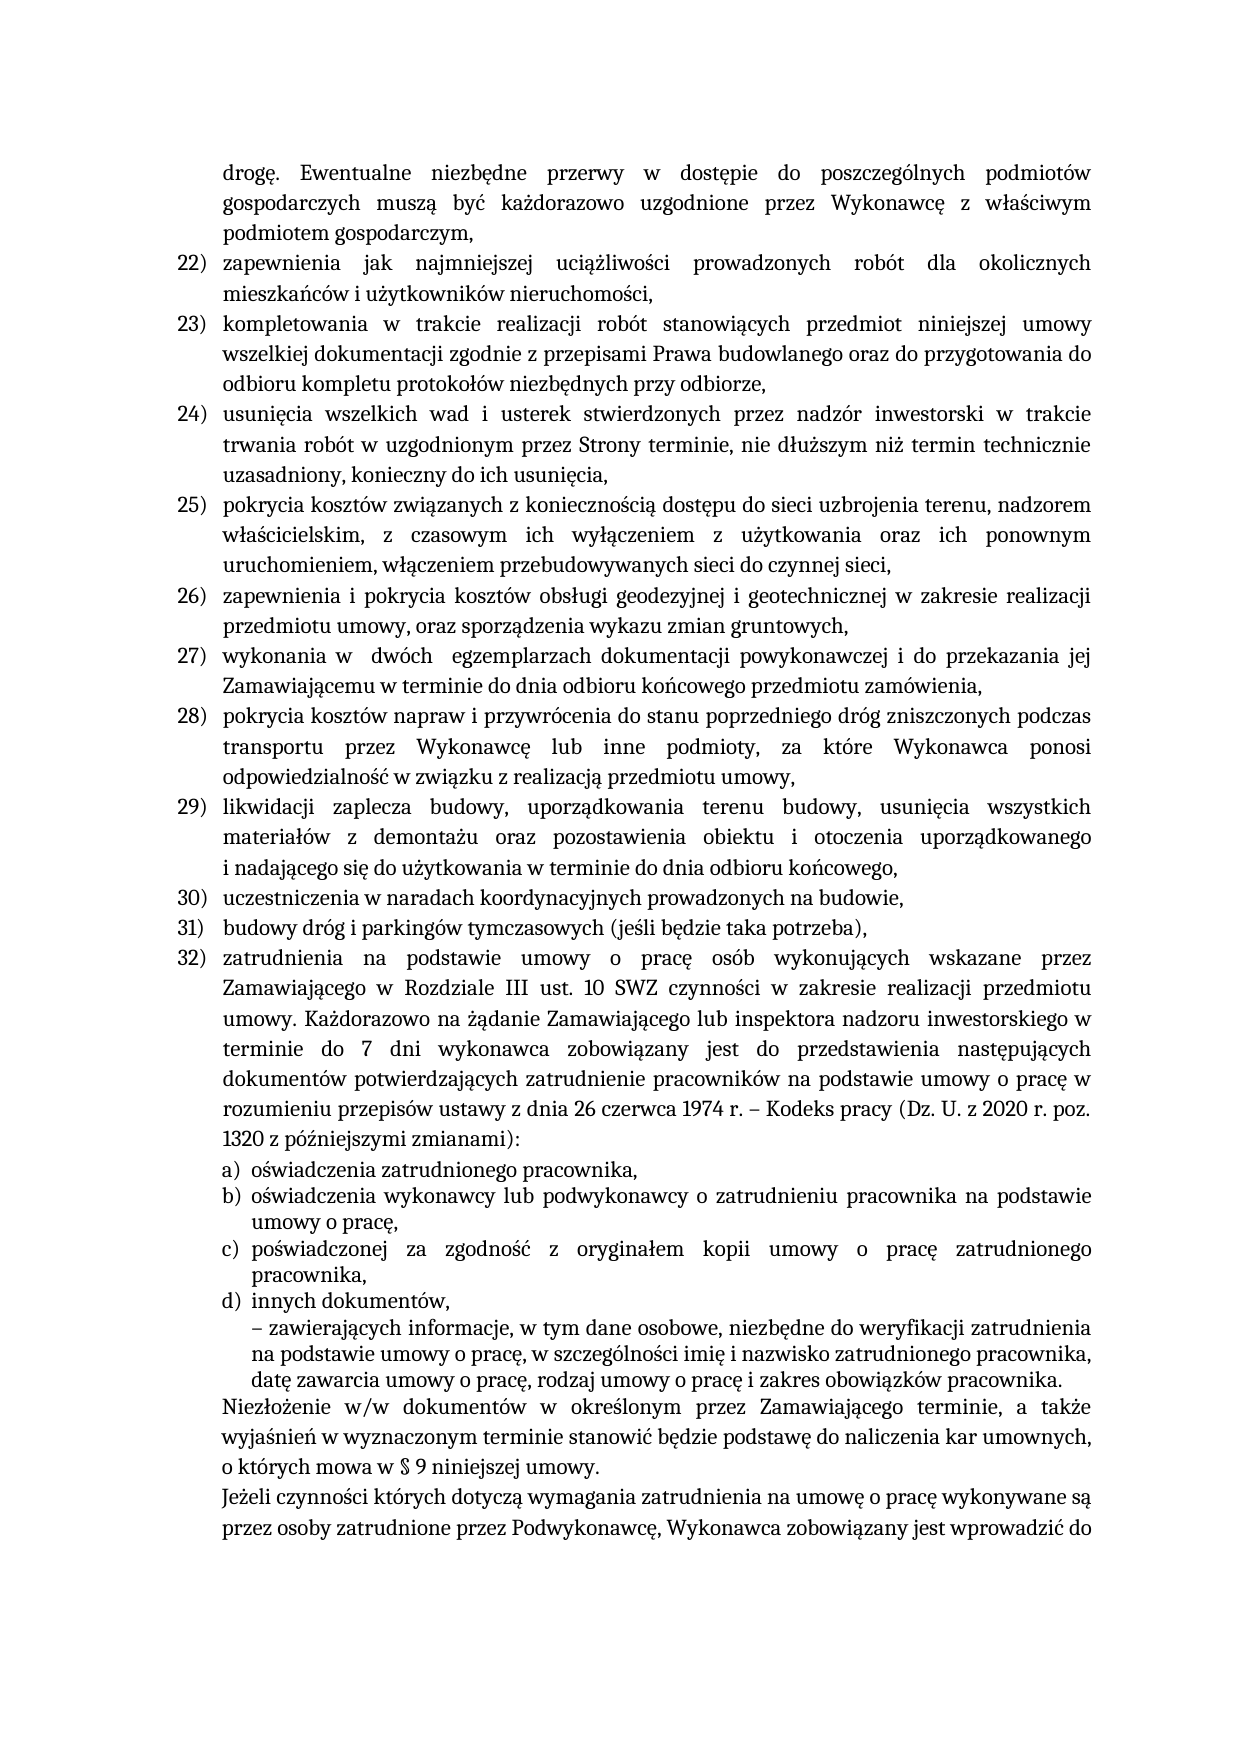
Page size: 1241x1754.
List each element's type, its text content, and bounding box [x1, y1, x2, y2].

list wykonania w dwóch egzemplarzach dokumentacji powykonawczej i do przekazania jej Zamawiającemu w terminie do dnia odbioru końcowego przedmiotu zamówienia, [177, 643, 1092, 699]
list oświadczenia zatrudnionego pracownika, [222, 1156, 1092, 1183]
list kompletowania w trakcie realizacji robót stanowiących przedmiot niniejszej umowy wszelkiej dokumentacji zgodnie z przepisami Prawa budowlanego oraz do przygotowania do odbioru kompletu protokołów niezbędnych przy odbiorze, [177, 311, 1092, 397]
list pokrycia kosztów związanych z koniecznością dostępu do sieci uzbrojenia terenu, nadzorem właścicielskim, z czasowym ich wyłączeniem z użytkowania oraz ich ponownym uruchomieniem, włączeniem przebudowywanych sieci do czynnej sieci, [177, 492, 1092, 578]
list poświadczonej za zgodność z oryginałem kopii umowy o pracę zatrudnionego pracownika, [222, 1235, 1092, 1288]
list budowy dróg i parkingów tymczasowych (jeśli będzie taka potrzeba), [177, 915, 1092, 941]
list zapewnienia jak najmniejszej uciążliwości prowadzonych robót dla okolicznych mieszkańców i użytkowników nieruchomości, [177, 250, 1092, 307]
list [177, 159, 1092, 246]
list oświadczenia wykonawcy lub podwykonawcy o zatrudnieniu pracownika na podstawie umowy o pracę, [222, 1183, 1092, 1235]
list likwidacji zaplecza budowy, uporządkowania terenu budowy, usunięcia wszystkich materiałów z demontażu oraz pozostawienia obiektu i otoczenia uporządkowanego i nadającego się do użytkowania w terminie do dnia odbioru końcowego, [177, 794, 1092, 881]
list pokrycia kosztów napraw i przywrócenia do stanu poprzedniego dróg zniszczonych podczas transportu przez Wykonawcę lub inne podmioty, za które Wykonawca ponosi odpowiedzialność w związku z realizacją przedmiotu umowy, [177, 703, 1092, 790]
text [222, 1484, 1092, 1541]
list innych dokumentów, [222, 1288, 1092, 1314]
list uczestniczenia w naradach koordynacyjnych prowadzonych na budowie, [177, 884, 1092, 911]
list zapewnienia i pokrycia kosztów obsługi geodezyjnej i geotechnicznej w zakresie realizacji przedmiotu umowy, oraz sporządzenia wykazu zmian gruntowych, [177, 582, 1092, 639]
list – zawierających informacje, w tym dane osobowe, niezbędne do weryfikacji zatrudnienia na podstawie umowy o pracę, w szczególności imię i nazwisko zatrudnionego pracownika, datę zawarcia umowy o pracę, rodzaj umowy o pracę i zakres obowiązków pracownika. [251, 1314, 1092, 1393]
text Niezłożenie w/w dokumentów w określonym przez Zamawiającego terminie, a także wyjaśnień w wyznaczonym terminie stanowić będzie podstawę do naliczenia kar umownych, o których mowa w § 9 niniejszej umowy. [222, 1393, 1092, 1480]
list zatrudnienia na podstawie umowy o pracę osób wykonujących wskazane przez Zamawiającego w Rozdziale III ust. 10 SWZ czynności w zakresie realizacji przedmiotu umowy. Każdorazowo na żądanie Zamawiającego lub inspektora nadzoru inwestorskiego w terminie do 7 dni wykonawca zobowiązany jest do przedstawienia następujących dokumentów potwierdzających zatrudnienie pracowników na podstawie umowy o pracę w rozumieniu przepisów ustawy z dnia 26 czerwca 1974 r. – Kodeks pracy (Dz. U. z 2020 r. poz. 1320 z późniejszymi zmianami): [177, 945, 1092, 1152]
list usunięcia wszelkich wad i usterek stwierdzonych przez nadzór inwestorski w trakcie trwania robót w uzgodnionym przez Strony terminie, nie dłuższym niż termin technicznie uzasadniony, konieczny do ich usunięcia, [177, 401, 1092, 488]
